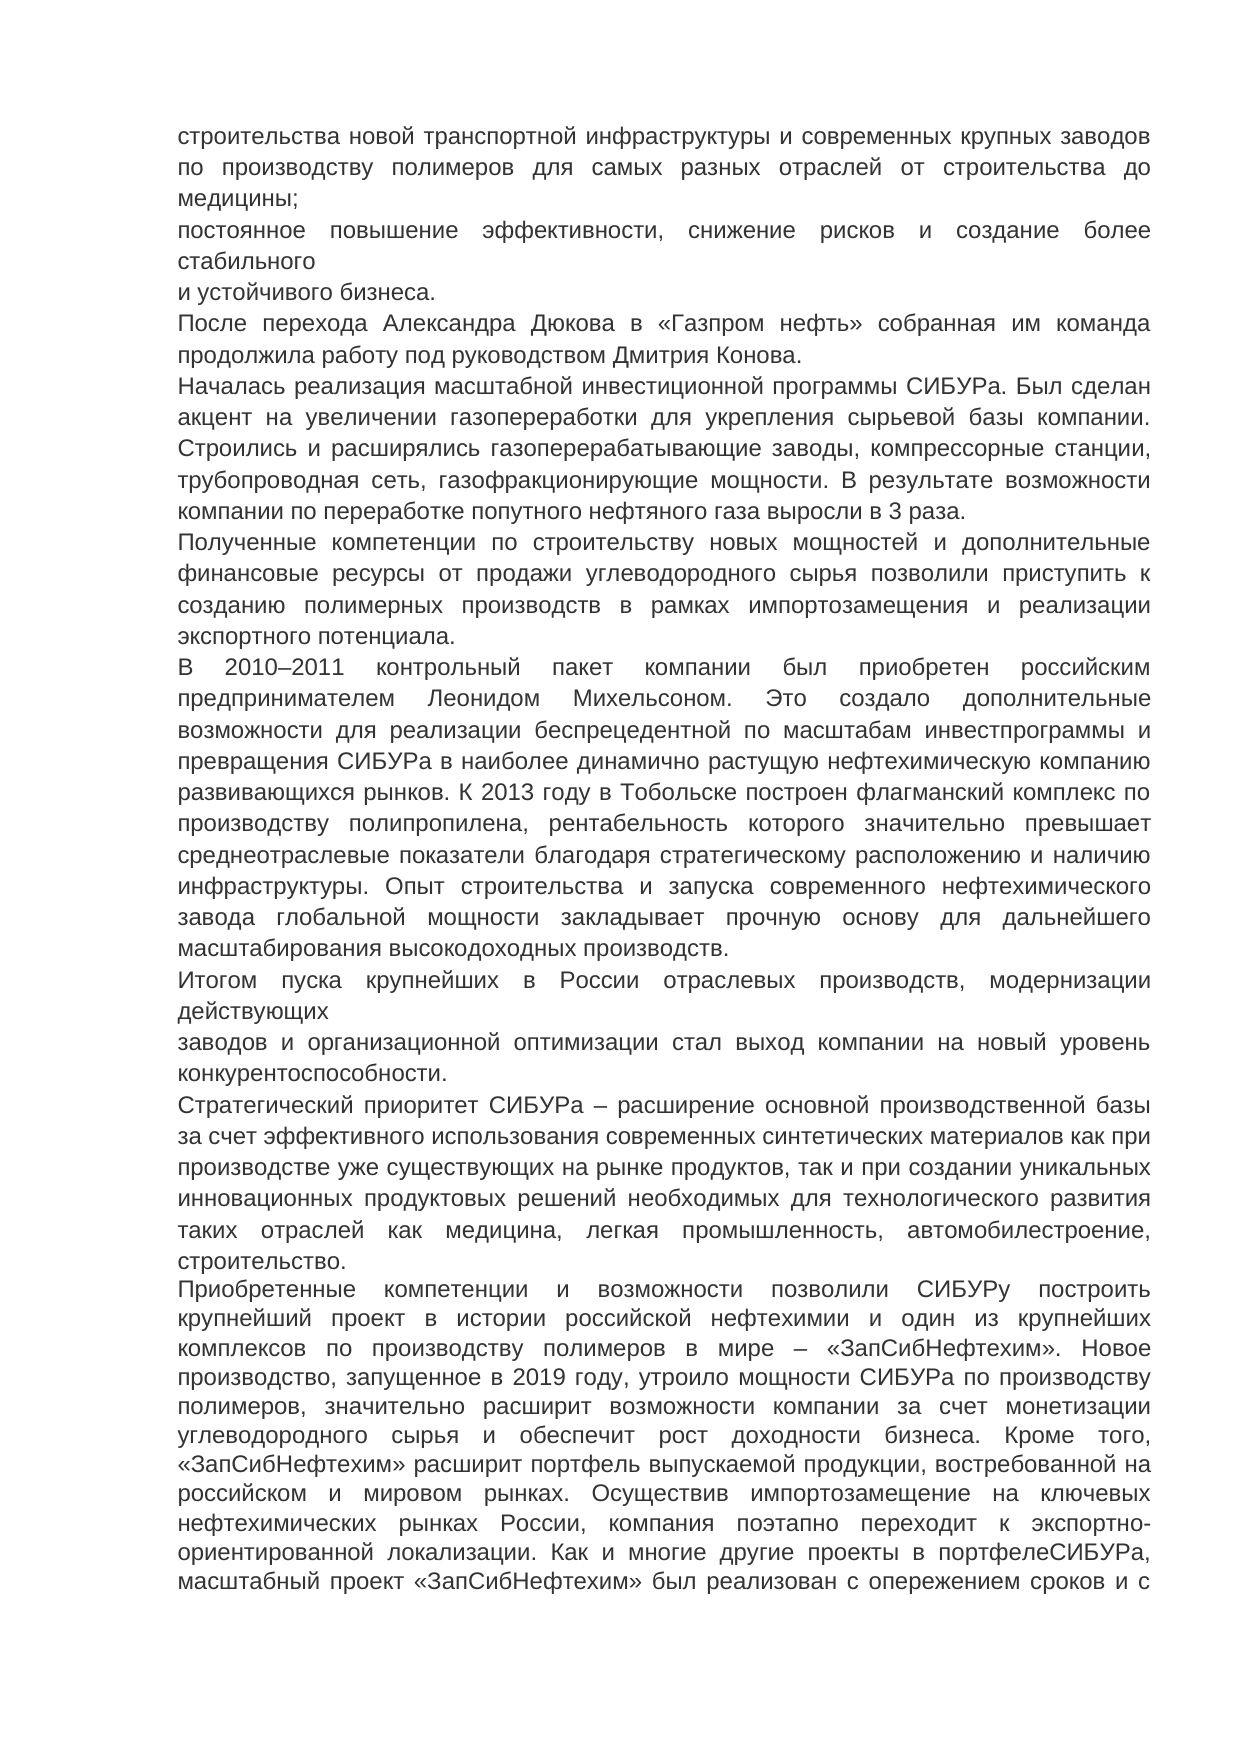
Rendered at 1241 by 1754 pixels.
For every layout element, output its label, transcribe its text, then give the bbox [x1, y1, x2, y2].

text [177, 118, 1152, 212]
text Полученные компетенции по строительству новых мощностей и дополнительные финансовые ресурсы от продажи углеводородного сырья позволили приступить к созданию полимерных производств в рамках импортозамещения и реализации экспортного потенциала. [177, 524, 1152, 649]
text Итогом пуска крупнейших в России отраслевых производств, модернизации действующих заводов и организационной оптимизации стал выход компании на новый уровень конкурентоспособности. [177, 962, 1152, 1087]
text Стратегический приоритет СИБУРа – расширение основной производственной базы за счет эффективного использования современных синтетических материалов как при производстве уже существующих на рынке продуктов, так и при создании уникальных инновационных продуктовых решений необходимых для технологического развития таких отраслей как медицина, легкая промышленность, автомобилестроение, строительство. [177, 1087, 1152, 1274]
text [177, 1274, 1152, 1595]
text постоянное повышение эффективности, снижение рисков и создание более стабильного и устойчивого бизнеса. [177, 212, 1152, 306]
text После перехода Александра Дюкова в «Газпром нефть» собранная им команда продолжила работу под руководством Дмитрия Конова. [177, 306, 1152, 368]
text Началась реализация масштабной инвестиционной программы СИБУРа. Был сделан акцент на увеличении газопереработки для укрепления сырьевой базы компании. Строились и расширялись газоперерабатывающие заводы, компрессорные станции, трубопроводная сеть, газофракционирующие мощности. В результате возможности компании по переработке попутного нефтяного газа выросли в 3 раза. [177, 368, 1152, 524]
text В 2010–2011 контрольный пакет компании был приобретен российским предпринимателем Леонидом Михельсоном. Это создало дополнительные возможности для реализации беспрецедентной по масштабам инвестпрограммы и превращения СИБУРа в наиболее динамично растущую нефтехимическую компанию развивающихся рынков. К 2013 году в Тобольске построен флагманский комплекс по производству полипропилена, рентабельность которого значительно превышает среднеотраслевые показатели благодаря стратегическому расположению и наличию инфраструктуры. Опыт строительства и запуска современного нефтехимического завода глобальной мощности закладывает прочную основу для дальнейшего масштабирования высокодоходных производств. [177, 649, 1152, 962]
